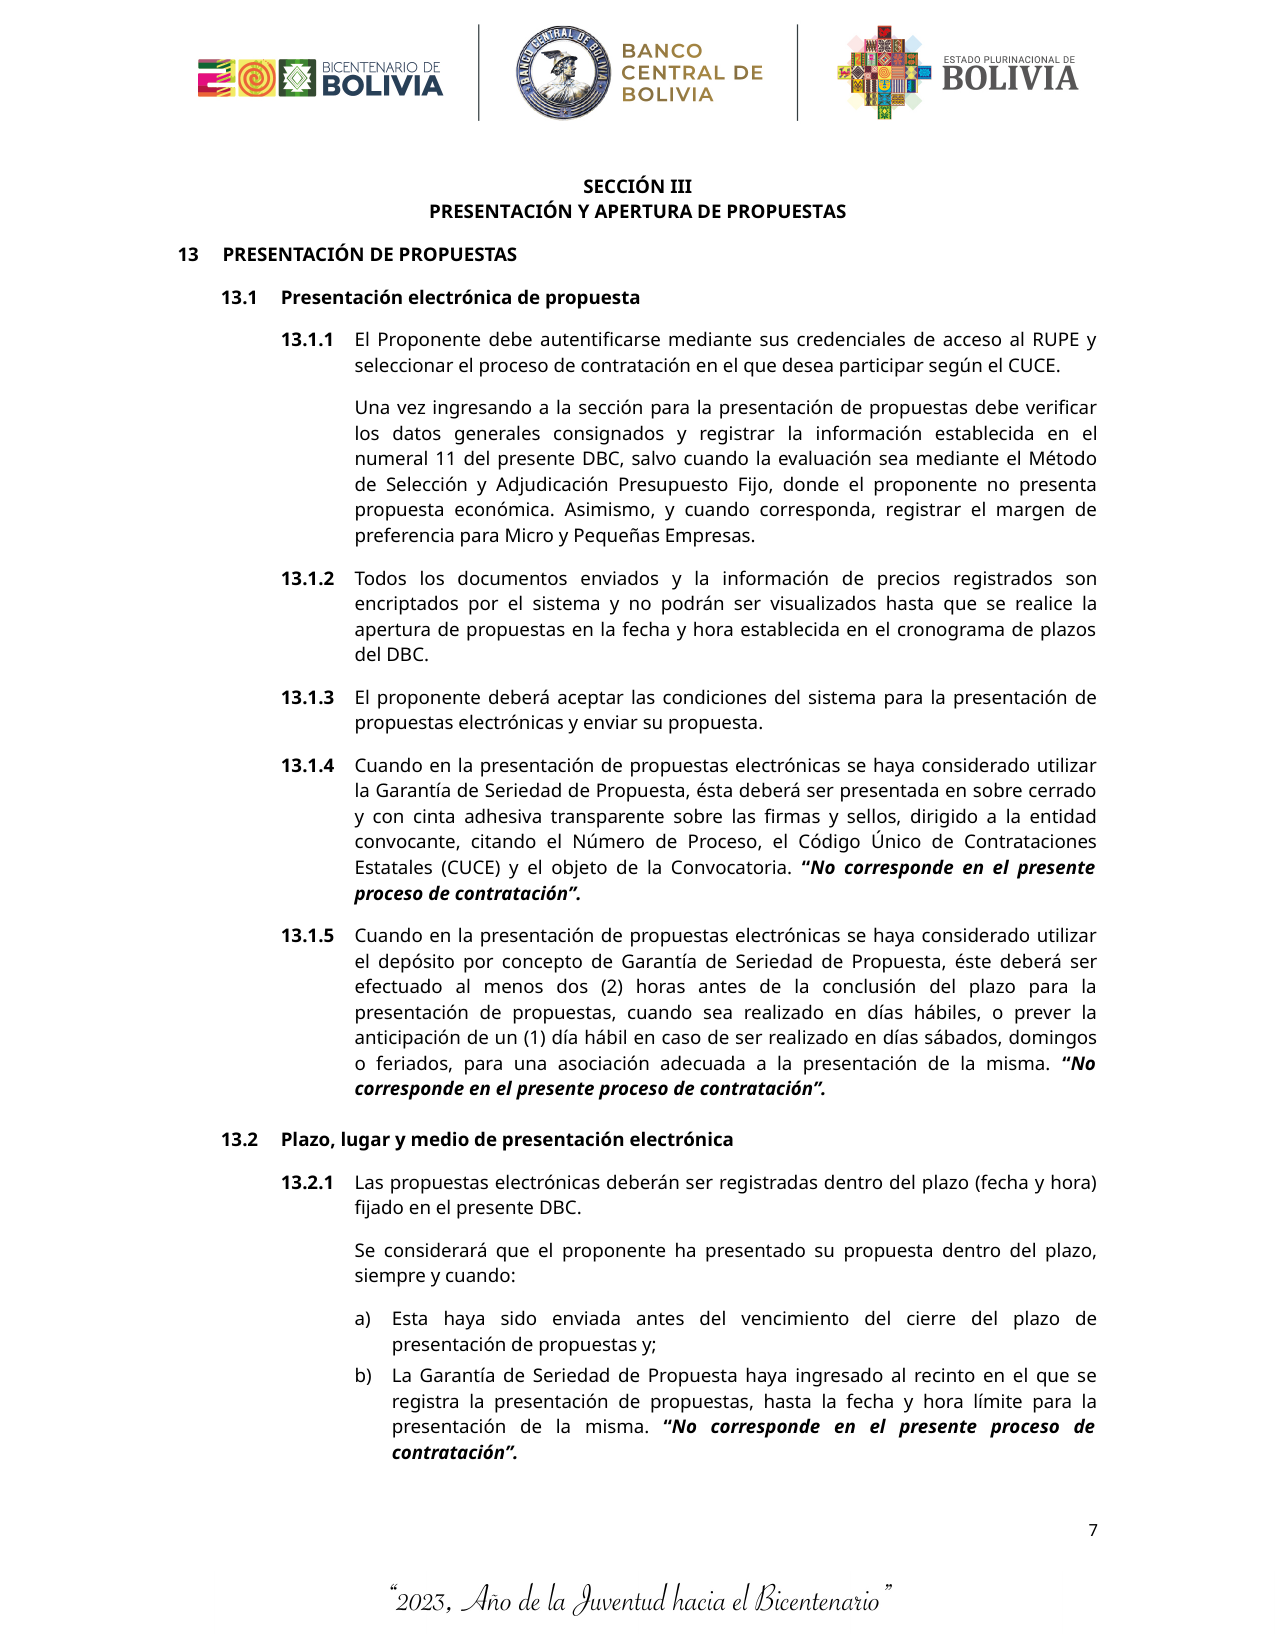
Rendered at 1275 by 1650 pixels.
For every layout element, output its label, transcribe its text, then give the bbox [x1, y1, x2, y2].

title Todos los documentos enviados y la información de precios registrados son encriptados por el sistema y no podrán ser visualizados hasta que se realice la apertura de propuestas en la fecha y hora establecida en el cronograma de plazos del DBC. [281, 565, 1098, 667]
title Esta haya sido enviada antes del vencimiento del cierre del plazo de presentación de propuestas y; [354, 1305, 1098, 1356]
title Las propuestas electrónicas deberán ser registradas dentro del plazo (fecha y hora) fijado en el presente DBC. [281, 1169, 1098, 1220]
text PRESENTACIÓN Y APERTURA DE PROPUESTAS [177, 199, 1098, 224]
title La Garantía de Seriedad de Propuesta haya ingresado al recinto en el que se registra la presentación de propuestas, hasta la fecha y hora límite para la presentación de la misma. “No corresponde en el presente proceso de contratación”. [354, 1363, 1098, 1465]
picture [0, 8, 1275, 124]
title El proponente deberá aceptar las condiciones del sistema para la presentación de propuestas electrónicas y enviar su propuesta. [281, 684, 1098, 735]
title Cuando en la presentación de propuestas electrónicas se haya considerado utilizar el depósito por concepto de Garantía de Seriedad de Propuesta, éste deberá ser efectuado al menos dos (2) horas antes de la conclusión del plazo para la presentación de propuestas, cuando sea realizado en días hábiles, o prever la anticipación de un (1) día hábil en caso de ser realizado en días sábados, domingos o feriados, para una asociación adecuada a la presentación de la misma. “No corresponde en el presente proceso de contratación”. [281, 922, 1098, 1101]
title PRESENTACIÓN DE PROPUESTAS [177, 241, 1098, 267]
text SECCIÓN III [177, 173, 1098, 199]
title Una vez ingresando a la sección para la presentación de propuestas debe verificar los datos generales consignados y registrar la información establecida en el numeral 11 del presente DBC, salvo cuando la evaluación sea mediante el Método de Selección y Adjudicación Presupuesto Fijo, donde el proponente no presenta propuesta económica. Asimismo, y cuando corresponda, registrar el margen de preferencia para Micro y Pequeñas Empresas. [354, 395, 1098, 548]
title Plazo, lugar y medio de presentación electrónica [221, 1127, 1098, 1152]
title El Proponente debe autentificarse mediante sus credenciales de acceso al RUPE y seleccionar el proceso de contratación en el que desea participar según el CUCE. [281, 327, 1098, 378]
title Se considerará que el proponente ha presentado su propuesta dentro del plazo, siempre y cuando: [354, 1237, 1098, 1288]
title Presentación electrónica de propuesta [221, 284, 1098, 309]
picture [3, 1571, 1275, 1634]
title Cuando en la presentación de propuestas electrónicas se haya considerado utilizar la Garantía de Seriedad de Propuesta, ésta deberá ser presentada en sobre cerrado y con cinta adhesiva transparente sobre las firmas y sellos, dirigido a la entidad convocante, citando el Número de Proceso, el Código Único de Contrataciones Estatales (CUCE) y el objeto de la Convocatoria. “No corresponde en el presente proceso de contratación”. [281, 752, 1098, 905]
